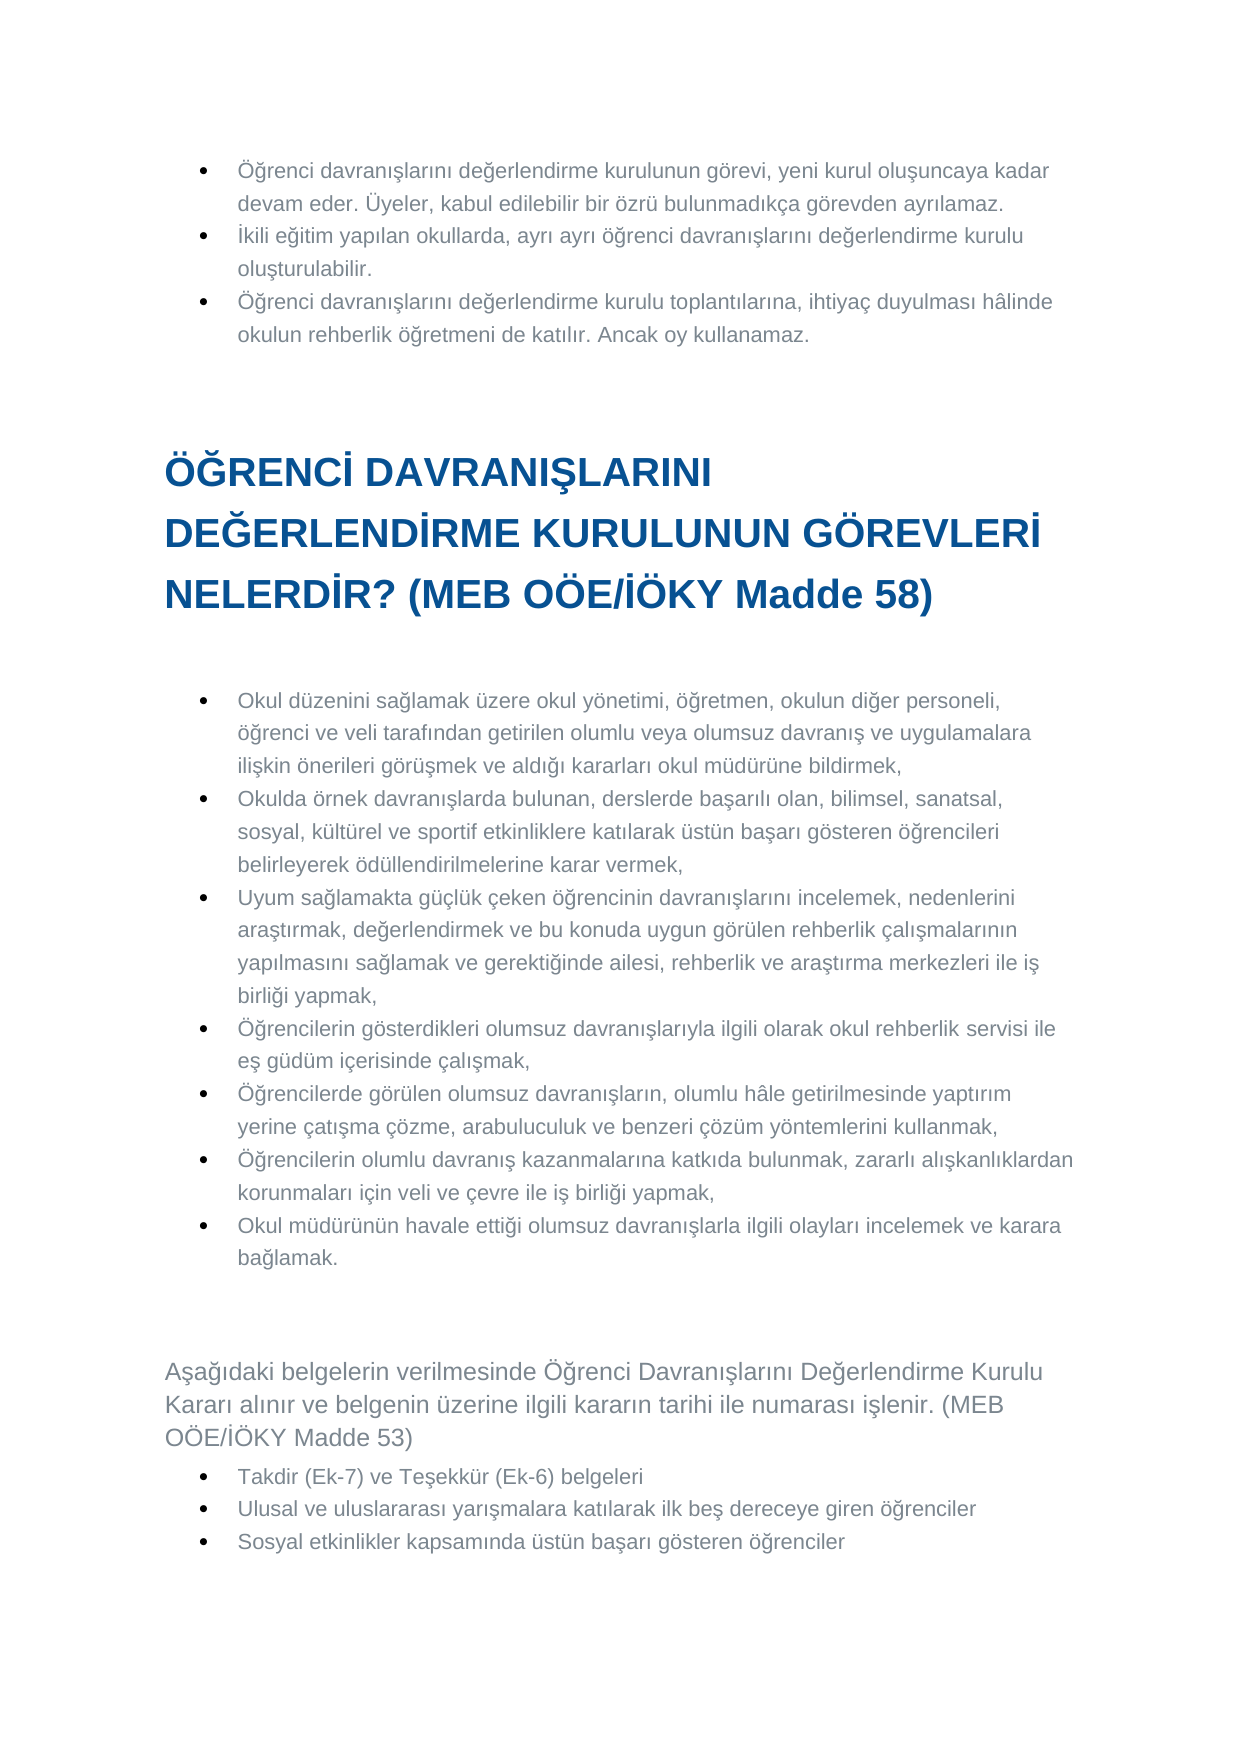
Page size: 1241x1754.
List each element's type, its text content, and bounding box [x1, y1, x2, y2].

list Öğrencilerde görülen olumsuz davranışların, olumlu hâle getirilmesinde yaptırım yerine çatışma çözme, arabuluculuk ve benzeri çözüm yöntemlerini kullanmak, [200, 1074, 1076, 1139]
list Okul müdürünün havale ettiği olumsuz davranışlarla ilgili olayları incelemek ve karara bağlamak. [200, 1205, 1076, 1271]
list Öğrencilerin gösterdikleri olumsuz davranışlarıyla ilgili olarak okul rehberlik servisi ile eş güdüm içerisinde çalışmak, [200, 1008, 1076, 1074]
list Takdir (Ek-7) ve Teşekkür (Ek-6) belgeleri [200, 1456, 1076, 1489]
subtitle ÖĞRENCİ DAVRANIŞLARINI DEĞERLENDİRME KURULUNUN GÖREVLERİ NELERDİR? (MEB OÖE/İÖKY Madde 58) [164, 434, 1076, 617]
list Öğrenci davranışlarını değerlendirme kurulunun görevi, yeni kurul oluşuncaya kadar devam eder. Üyeler, kabul edilebilir bir özrü bulunmadıkça görevden ayrılamaz. [200, 150, 1076, 216]
list Ulusal ve uluslararası yarışmalara katılarak ilk beş dereceye giren öğrenciler [200, 1489, 1076, 1522]
text Aşağıdaki belgelerin verilmesinde Öğrenci Davranışlarını Değerlendirme Kurulu Kararı alınır ve belgenin üzerine ilgili kararın tarihi ile numarası işlenir. (MEB OÖE/İÖKY Madde 53) [164, 1353, 1076, 1452]
list Uyum sağlamakta güçlük çeken öğrencinin davranışlarını incelemek, nedenlerini araştırmak, değerlendirmek ve bu konuda uygun görülen rehberlik çalışmalarının yapılmasını sağlamak ve gerektiğinde ailesi, rehberlik ve araştırma merkezleri ile iş birliği yapmak, [200, 877, 1076, 1008]
list Öğrencilerin olumlu davranış kazanmalarına katkıda bulunmak, zararlı alışkanlıklardan korunmaları için veli ve çevre ile iş birliği yapmak, [200, 1139, 1076, 1205]
list Okulda örnek davranışlarda bulunan, derslerde başarılı olan, bilimsel, sanatsal, sosyal, kültürel ve sportif etkinliklere katılarak üstün başarı gösteren öğrencileri belirleyerek ödüllendirilmelerine karar vermek, [200, 778, 1076, 877]
list Okul düzenini sağlamak üzere okul yönetimi, öğretmen, okulun diğer personeli, öğrenci ve veli tarafından getirilen olumlu veya olumsuz davranış ve uygulamalara ilişkin önerileri görüşmek ve aldığı kararları okul müdürüne bildirmek, [200, 680, 1076, 778]
list Öğrenci davranışlarını değerlendirme kurulu toplantılarına, ihtiyaç duyulması hâlinde okulun rehberlik öğretmeni de katılır. Ancak oy kullanamaz. [200, 281, 1076, 347]
list Sosyal etkinlikler kapsamında üstün başarı gösteren öğrenciler [200, 1522, 1076, 1554]
list İkili eğitim yapılan okullarda, ayrı ayrı öğrenci davranışlarını değerlendirme kurulu oluşturulabilir. [200, 216, 1076, 281]
